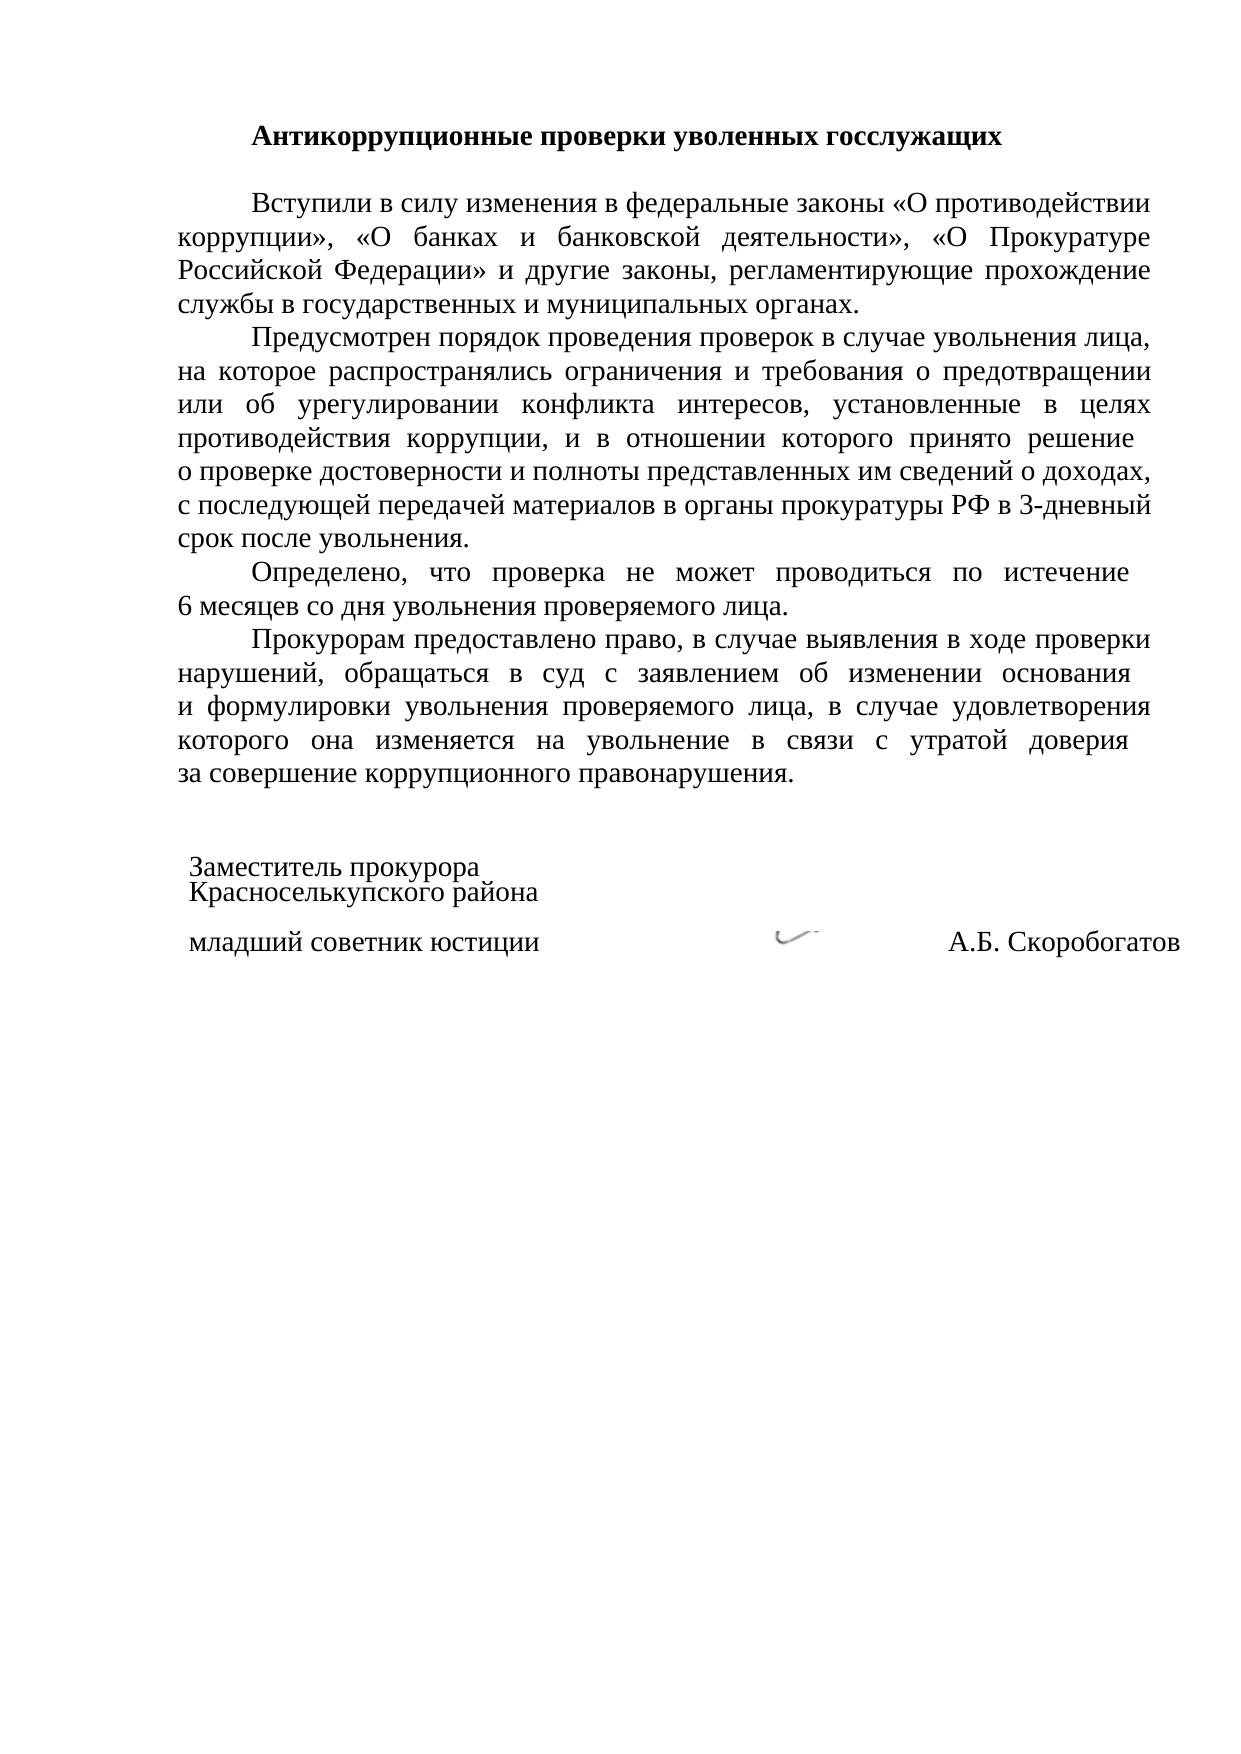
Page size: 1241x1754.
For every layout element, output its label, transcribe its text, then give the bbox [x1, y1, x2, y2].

text Антикоррупционные проверки уволенных госслужащих [177, 118, 1152, 152]
text Вступили в силу изменения в федеральные законы «О противодействии коррупции», «О банках и банковской деятельности», «О Прокуратуре Российской Федерации» и другие законы, регламентирующие прохождение службы в государственных и муниципальных органах. [177, 185, 1152, 319]
text Определено, что проверка не может проводиться по истечение 6 месяцев со дня увольнения проверяемого лица. [177, 554, 1152, 621]
text Прокурорам предоставлено право, в случае выявления в ходе проверки нарушений, обращаться в суд с заявлением об изменении основания и формулировки увольнения проверяемого лица, в случае удовлетворения которого она изменяется на увольнение в связи с утратой доверия за совершение коррупционного правонарушения. [177, 621, 1152, 789]
table_header [745, 856, 922, 956]
picture [770, 931, 922, 951]
table_header Заместитель прокурора Красноселькупского района младший советник юстиции [177, 856, 744, 956]
text Предусмотрен порядок проведения проверок в случае увольнения лица, на которое распространялись ограничения и требования о предотвращении или об урегулировании конфликта интересов, установленные в целях противодействия коррупции, и в отношении которого принято решение о проверке достоверности и полноты представленных им сведений о доходах, с последующей передачей материалов в органы прокуратуры РФ в 3-дневный срок после увольнения. [177, 319, 1152, 554]
table_header А.Б. Скоробогатов [922, 856, 1212, 956]
